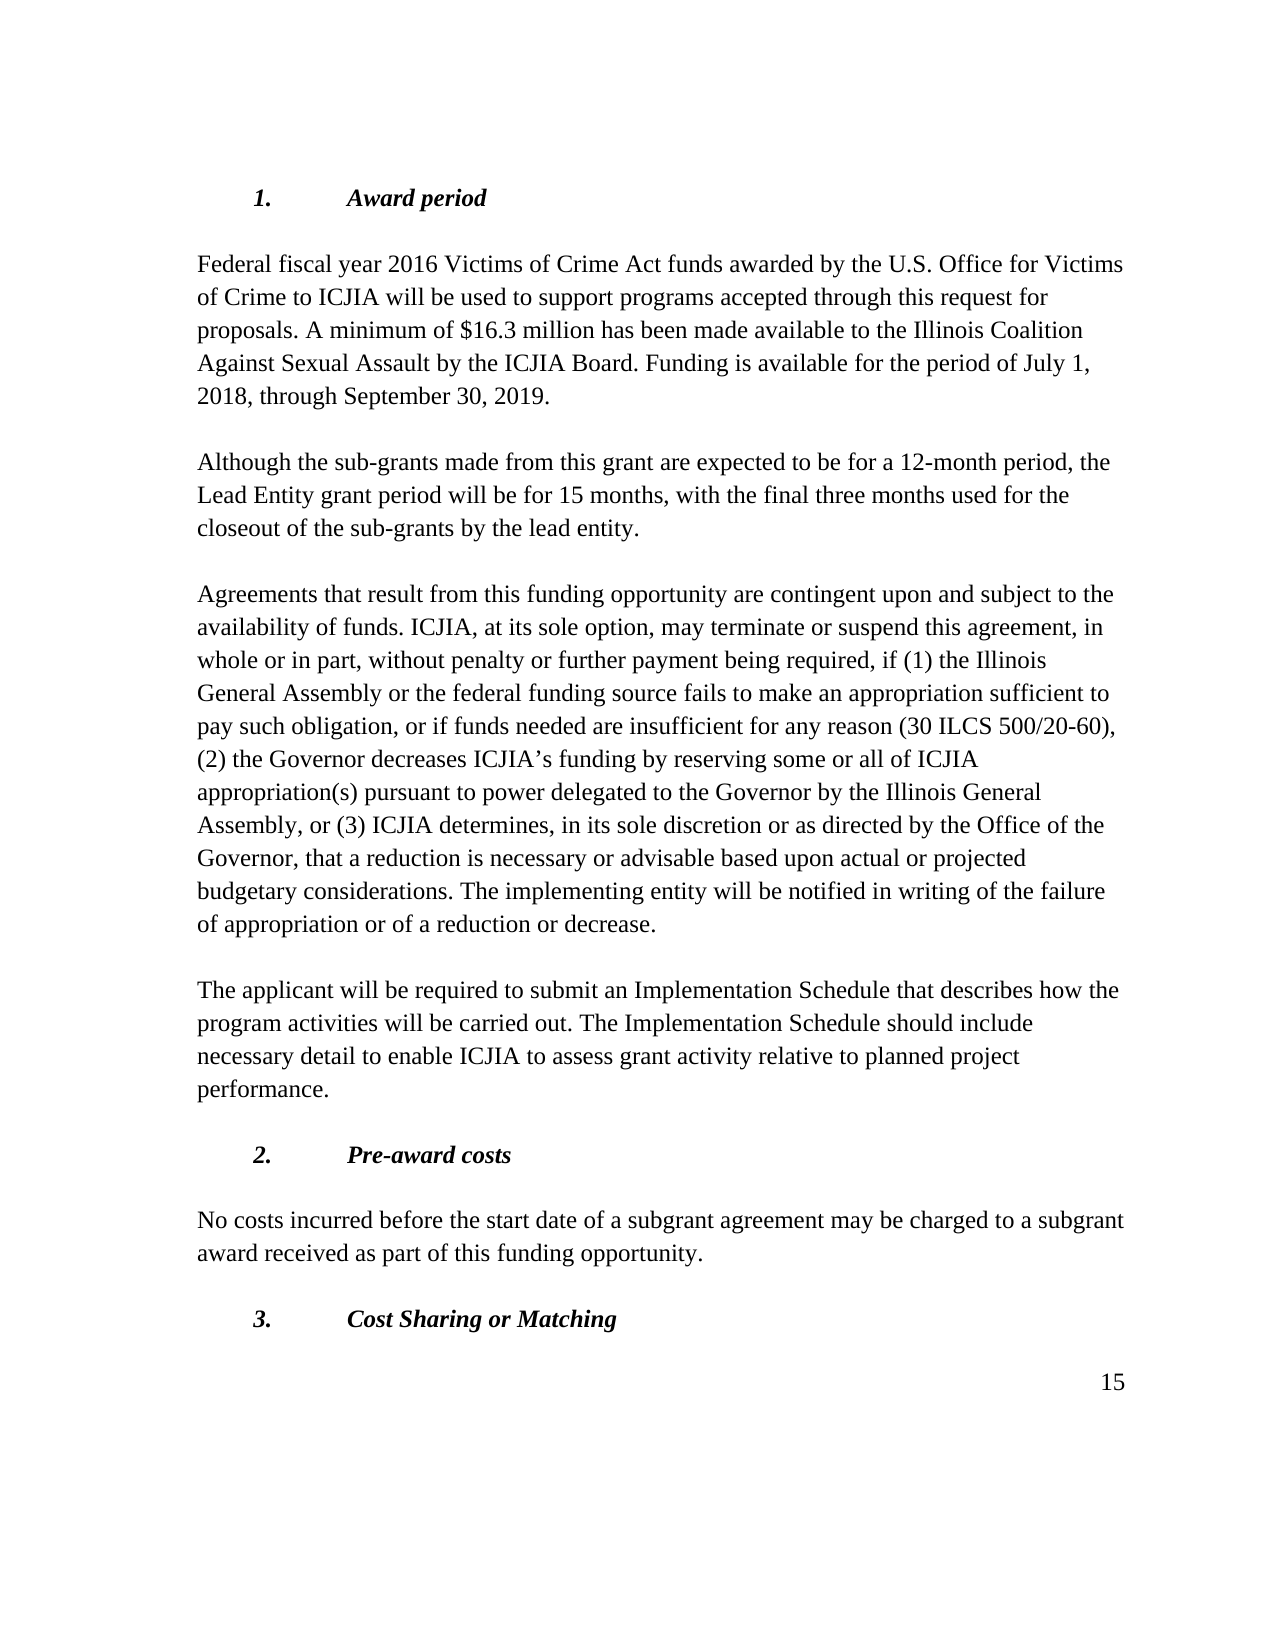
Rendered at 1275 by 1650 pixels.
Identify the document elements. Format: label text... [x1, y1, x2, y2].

text The applicant will be required to submit an Implementation Schedule that describes how the program activities will be carried out. The Implementation Schedule should include necessary detail to enable ICJIA to assess grant activity relative to planned project performance. [197, 975, 1125, 1103]
text Federal fiscal year 2016 Victims of Crime Act funds awarded by the U.S. Office for Victims of Crime to ICJIA will be used to support programs accepted through this request for proposals. A minimum of $16.3 million has been made available to the Illinois Coalition Against Sexual Assault by the ICJIA Board. Funding is available for the period of July 1, 2018, through September 30, 2019. [197, 249, 1125, 409]
list Pre-award costs [272, 1140, 1125, 1201]
list Cost Sharing or Matching [272, 1304, 1125, 1365]
list Award period [272, 183, 1125, 244]
text Although the sub-grants made from this grant are expected to be for a 12-month period, the Lead Entity grant period will be for 15 months, with the final three months used for the closeout of the sub-grants by the lead entity. [197, 447, 1125, 542]
text No costs incurred before the start date of a subgrant agreement may be charged to a subgrant award received as part of this funding opportunity. [197, 1205, 1125, 1267]
text Agreements that result from this funding opportunity are contingent upon and subject to the availability of funds. ICJIA, at its sole option, may terminate or suspend this agreement, in whole or in part, without penalty or further payment being required, if (1) the Illinois General Assembly or the federal funding source fails to make an appropriation sufficient to pay such obligation, or if funds needed are insufficient for any reason (30 ILCS 500/20-60), (2) the Governor decreases ICJIA’s funding by reserving some or all of ICJIA appropriation(s) pursuant to power delegated to the Governor by the Illinois General Assembly, or (3) ICJIA determines, in its sole discretion or as directed by the Office of the Governor, that a reduction is necessary or advisable based upon actual or projected budgetary considerations. The implementing entity will be notified in writing of the failure of appropriation or of a reduction or decrease. [197, 579, 1125, 938]
